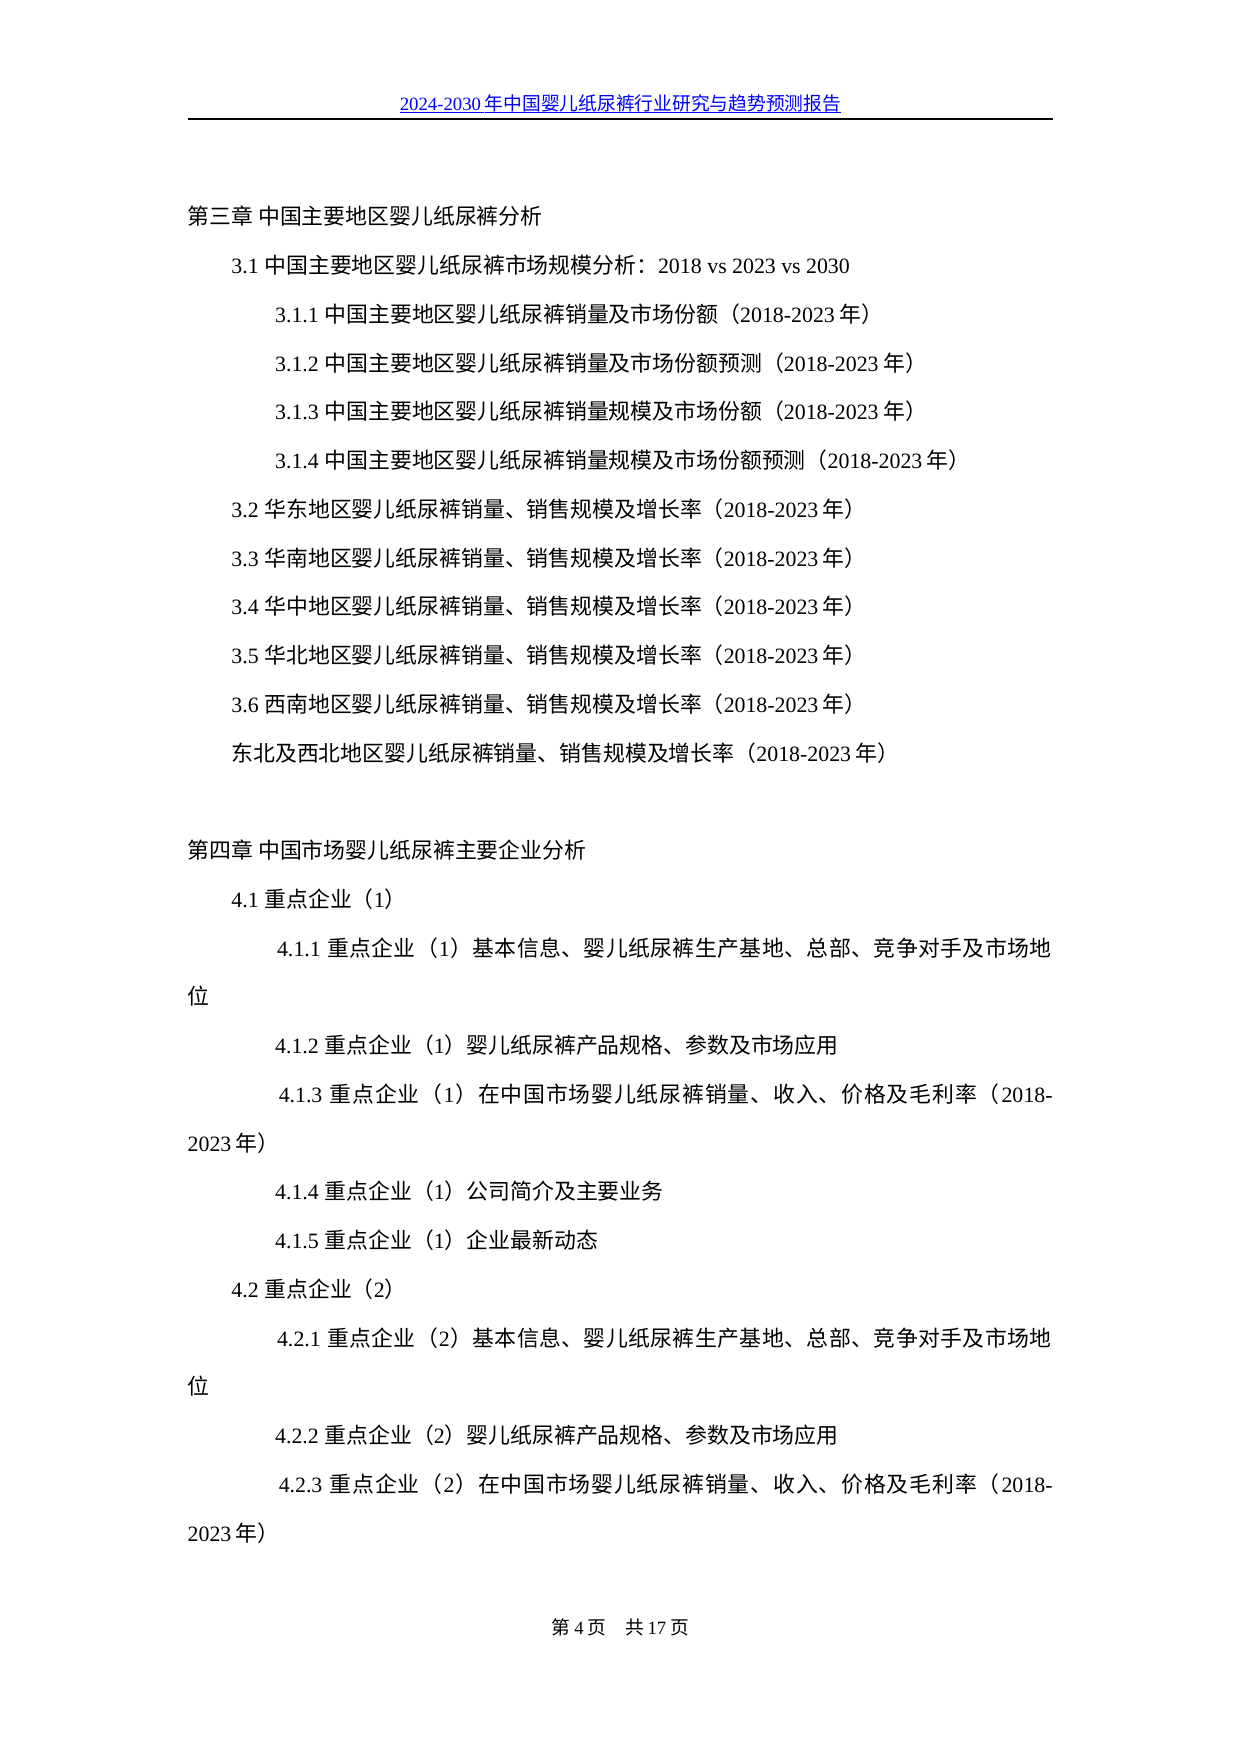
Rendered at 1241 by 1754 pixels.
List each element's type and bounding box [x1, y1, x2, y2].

text [187, 150, 1053, 1548]
